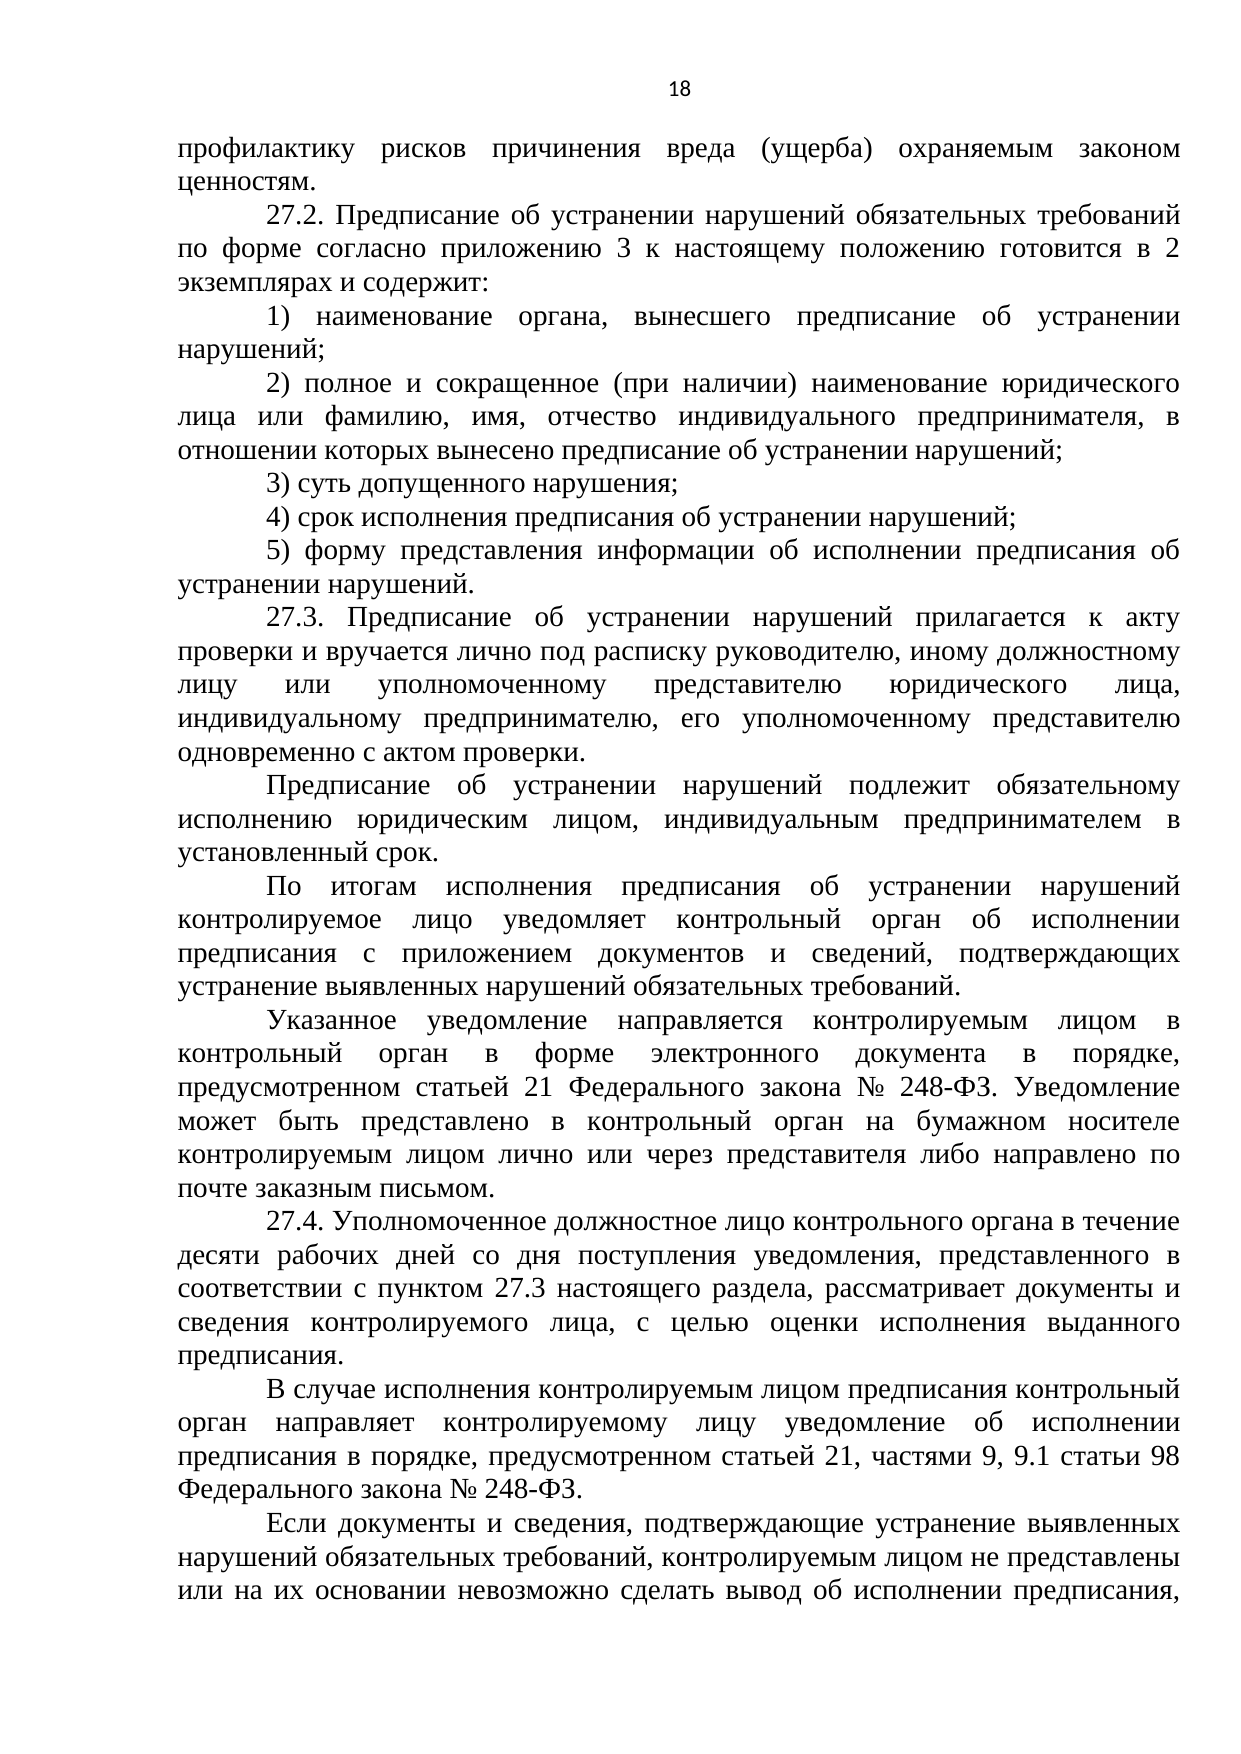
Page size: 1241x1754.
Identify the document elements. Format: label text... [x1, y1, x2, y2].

text 27.4. Уполномоченное должностное лицо контрольного органа в течение десяти рабочих дней со дня поступления уведомления, представленного в соответствии с пунктом 27.3 настоящего раздела, рассматривает документы и сведения контролируемого лица, с целью оценки исполнения выданного предписания. [177, 1203, 1181, 1371]
text В случае исполнения контролируемым лицом предписания контрольный орган направляет контролируемому лицу уведомление об исполнении предписания в порядке, предусмотренном статьей 21, частями 9, 9.1 статьи 98 Федерального закона № 248-ФЗ. [177, 1371, 1181, 1505]
text 2) полное и сокращенное (при наличии) наименование юридического лица или фамилию, имя, отчество индивидуального предпринимателя, в отношении которых вынесено предписание об устранении нарушений; [177, 365, 1181, 465]
text 4) срок исполнения предписания об устранении нарушений; [177, 499, 1181, 532]
text 3) суть допущенного нарушения; [177, 465, 1181, 499]
text 27.2. Предписание об устранении нарушений обязательных требований по форме согласно приложению 3 к настоящему положению готовится в 2 экземплярах и содержит: [177, 197, 1181, 298]
text По итогам исполнения предписания об устранении нарушений контролируемое лицо уведомляет контрольный орган об исполнении предписания с приложением документов и сведений, подтверждающих устранение выявленных нарушений обязательных требований. [177, 868, 1181, 1002]
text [177, 1505, 1181, 1606]
text 5) форму представления информации об исполнении предписания об устранении нарушений. [177, 532, 1181, 599]
text Указанное уведомление направляется контролируемым лицом в контрольный орган в форме электронного документа в порядке, предусмотренном статьей 21 Федерального закона № 248-ФЗ. Уведомление может быть представлено в контрольный орган на бумажном носителе контролируемым лицом лично или через представителя либо направлено по почте заказным письмом. [177, 1002, 1181, 1203]
text Предписание об устранении нарушений подлежит обязательному исполнению юридическим лицом, индивидуальным предпринимателем в установленный срок. [177, 767, 1181, 868]
text 27.3. Предписание об устранении нарушений прилагается к акту проверки и вручается лично под расписку руководителю, иному должностному лицу или уполномоченному представителю юридического лица, индивидуальному предпринимателю, его уполномоченному представителю одновременно с актом проверки. [177, 599, 1181, 767]
text 1) наименование органа, вынесшего предписание об устранении нарушений; [177, 298, 1181, 365]
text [177, 130, 1181, 197]
